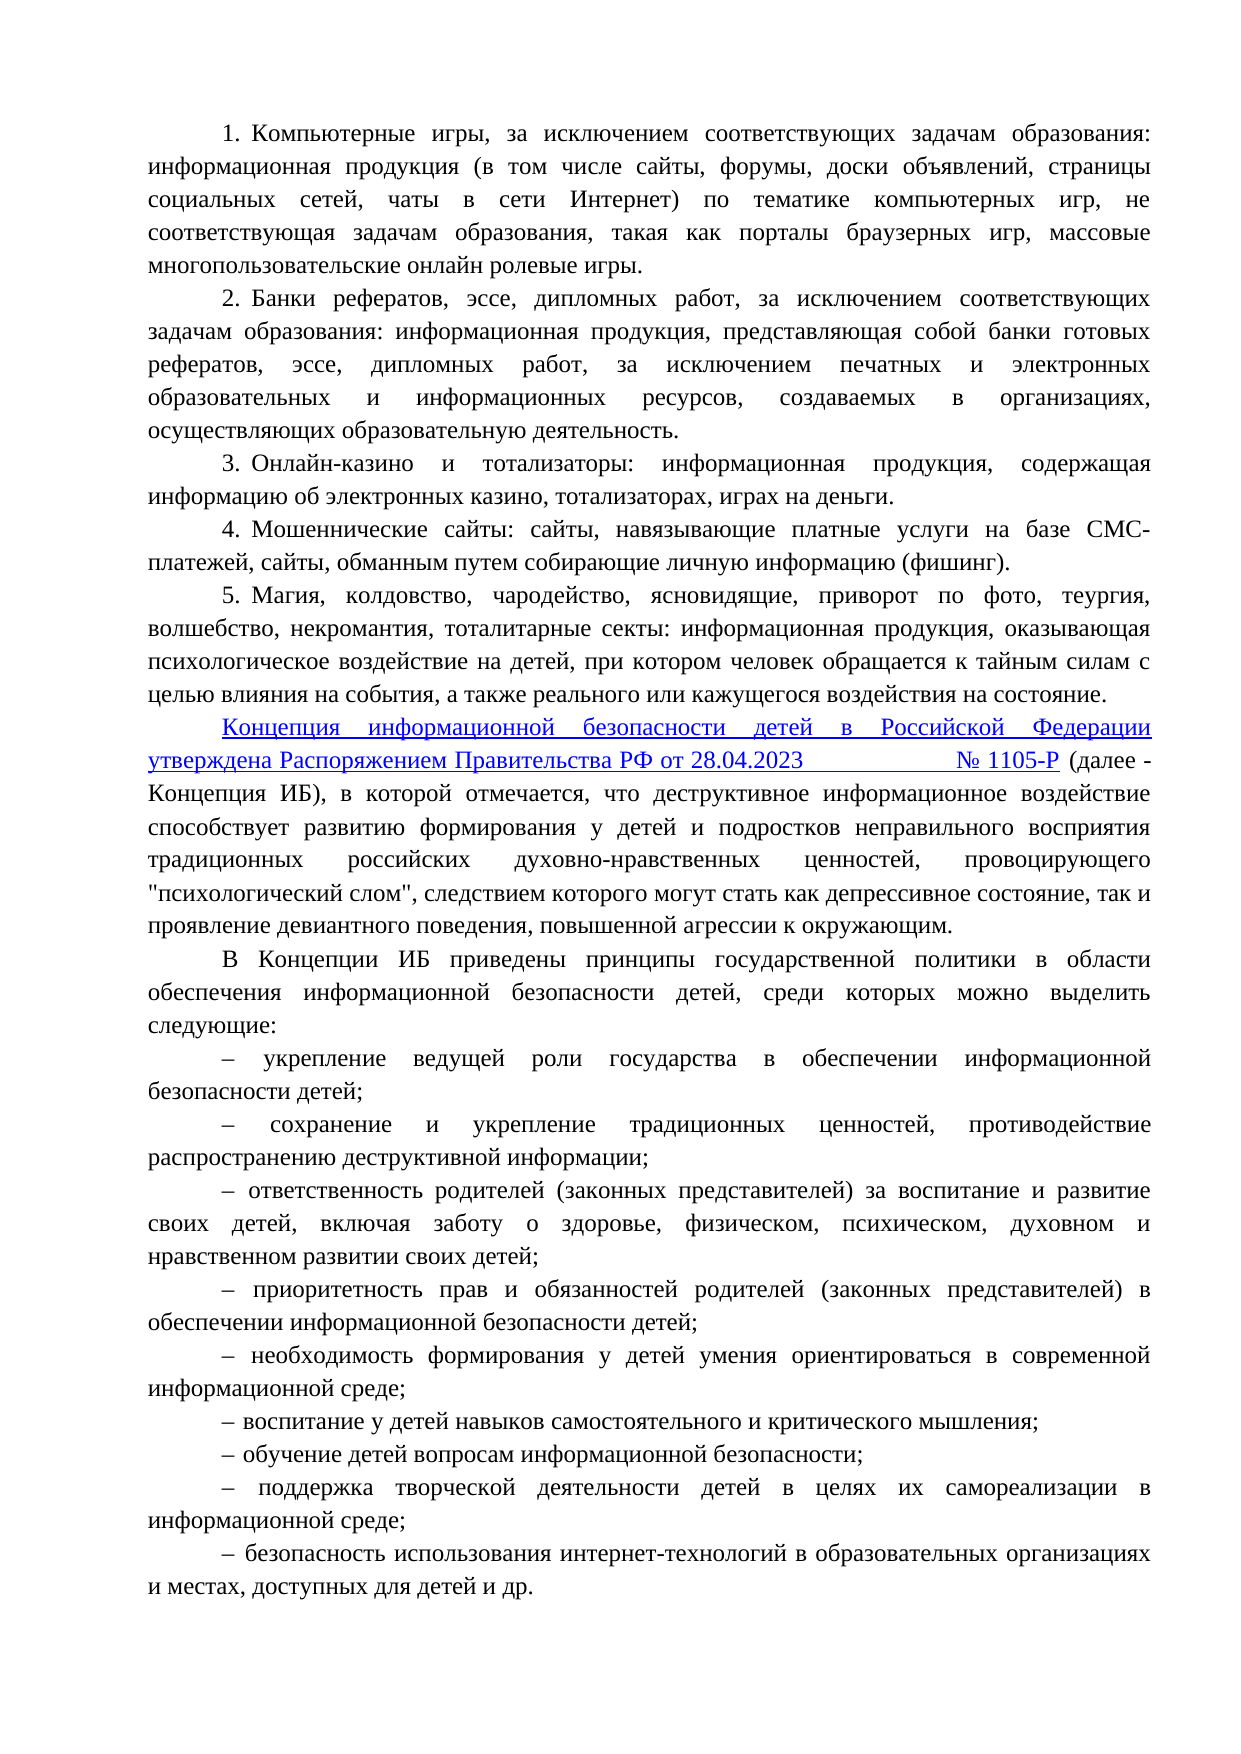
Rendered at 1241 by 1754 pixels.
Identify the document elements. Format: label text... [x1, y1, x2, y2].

list Онлайн-казино и тотализаторы: информационная продукция, содержащая информацию об электронных казино, тотализаторах, играх на деньги. [148, 448, 1152, 510]
list поддержка творческой деятельности детей в целях их самореализации в информационной среде; [148, 1472, 1152, 1534]
text Концепция информационной безопасности детей в Российской Федерации утверждена Распоряжением Правительства РФ от 28.04.2023 № 1105-Р (далее - Концепция ИБ), в которой отмечается, что деструктивное информационное воздействие способствует развитию формирования у детей и подростков неправильного восприятия традиционных российских духовно-нравственных ценностей, провоцирующего "психологический слом", следствием которого могут стать как депрессивное состояние, так и проявление девиантного поведения, повышенной агрессии к окружающим. [148, 712, 1152, 939]
text В Концепции ИБ приведены принципы государственной политики в области обеспечения информационной безопасности детей, среди которых можно выделить следующие: [148, 944, 1152, 1038]
list приоритетность прав и обязанностей родителей (законных представителей) в обеспечении информационной безопасности детей; [148, 1274, 1152, 1336]
list ответственность родителей (законных представителей) за воспитание и развитие своих детей, включая заботу о здоровье, физическом, психическом, духовном и нравственном развитии своих детей; [148, 1175, 1152, 1269]
list Магия, колдовство, чародейство, ясновидящие, приворот по фото, теургия, волшебство, некромантия, тоталитарные секты: информационная продукция, оказывающая психологическое воздействие на детей, при котором человек обращается к тайным силам с целью влияния на события, а также реального или кажущегося воздействия на состояние. [148, 580, 1152, 708]
list необходимость формирования у детей умения ориентироваться в современной информационной среде; [148, 1340, 1152, 1402]
list сохранение и укрепление традиционных ценностей, противодействие распространению деструктивной информации; [148, 1109, 1152, 1171]
list укрепление ведущей роли государства в обеспечении информационной безопасности детей; [148, 1043, 1152, 1104]
list Банки рефератов, эссе, дипломных работ, за исключением соответствующих задачам образования: информационная продукция, представляющая собой банки готовых рефератов, эссе, дипломных работ, за исключением печатных и электронных образовательных и информационных ресурсов, создаваемых в организациях, осуществляющих образовательную деятельность. [148, 283, 1152, 444]
list воспитание у детей навыков самостоятельного и критического мышления; [148, 1406, 1152, 1435]
list обучение детей вопросам информационной безопасности; [148, 1439, 1152, 1468]
list безопасность использования интернет-технологий в образовательных организациях и местах, доступных для детей и др. [148, 1538, 1152, 1600]
list Мошеннические сайты: сайты, навязывающие платные услуги на базе CMC-платежей, сайты, обманным путем собирающие личную информацию (фишинг). [148, 514, 1152, 576]
list Компьютерные игры, за исключением соответствующих задачам образования: информационная продукция (в том числе сайты, форумы, доски объявлений, страницы социальных сетей, чаты в сети Интернет) по тематике компьютерных игр, не соответствующая задачам образования, такая как порталы браузерных игр, массовые многопользовательские онлайн ролевые игры. [148, 118, 1152, 279]
